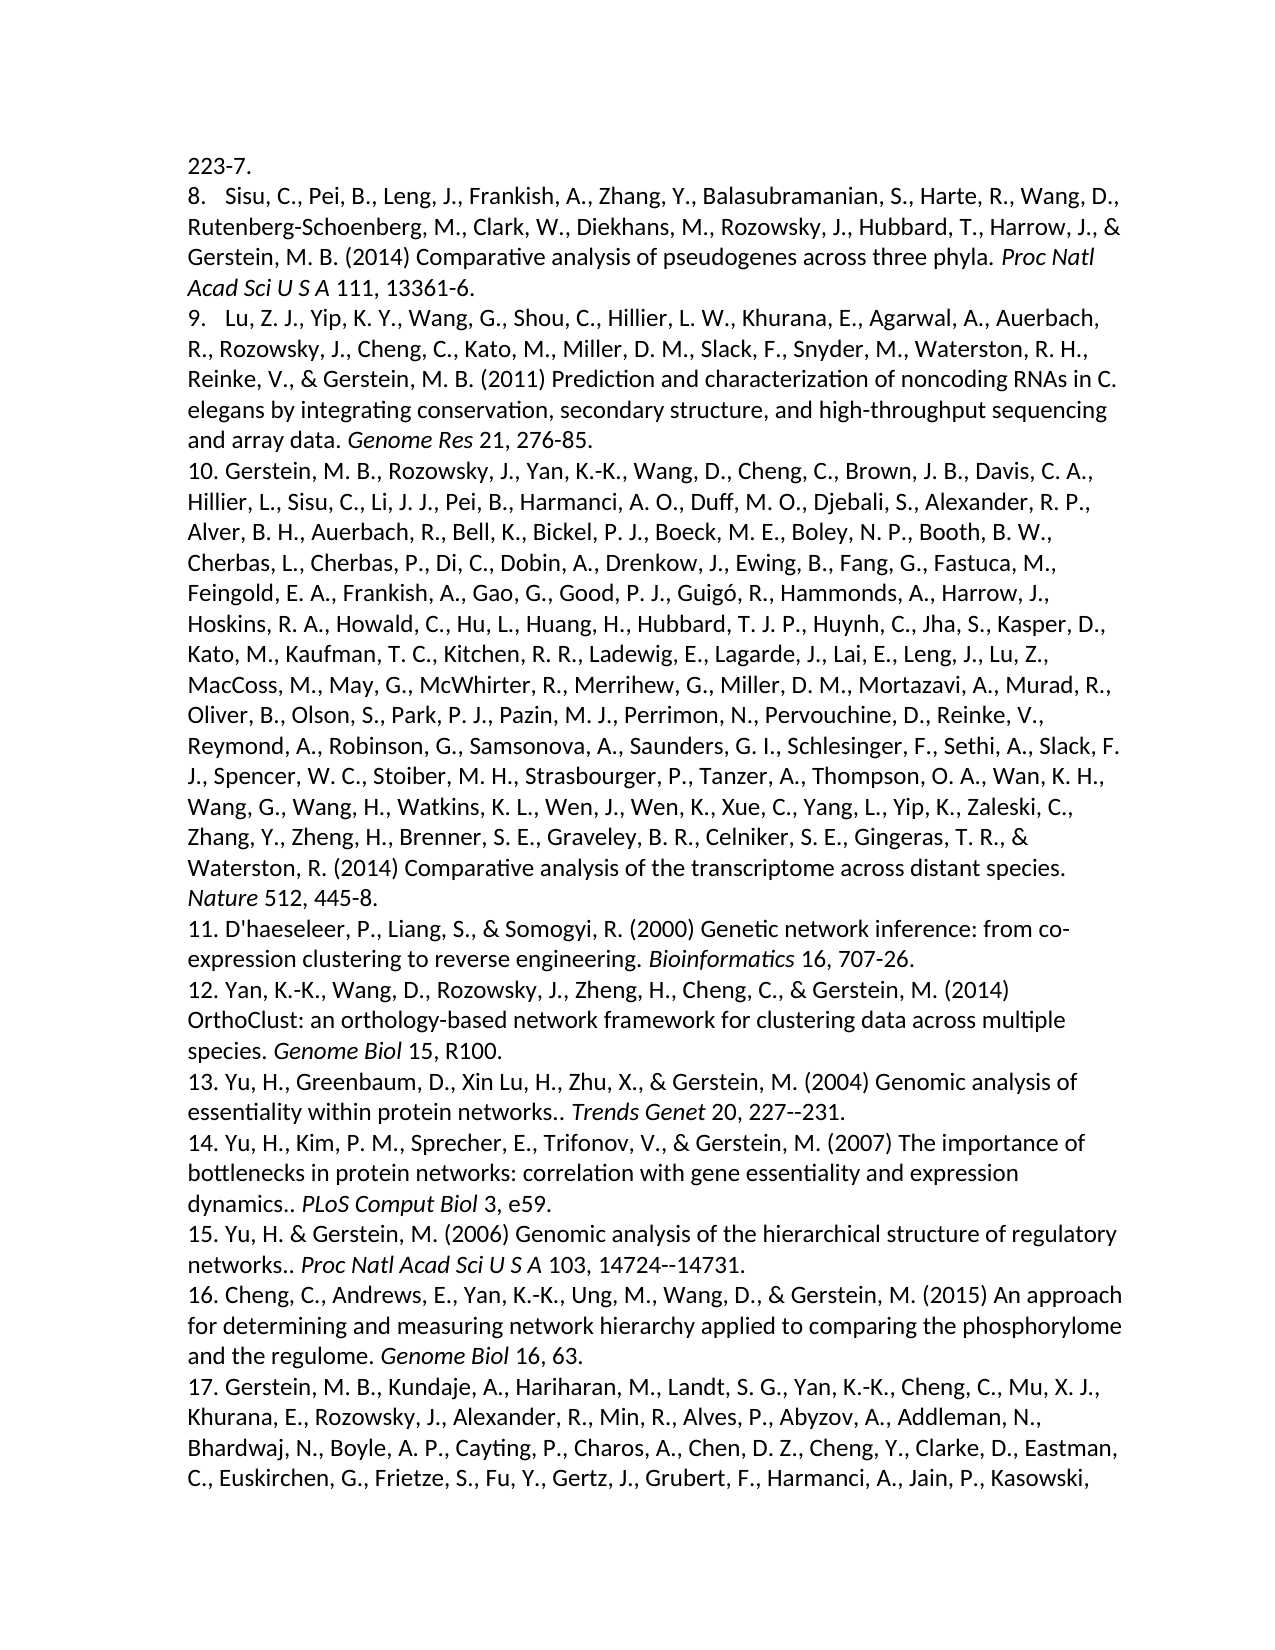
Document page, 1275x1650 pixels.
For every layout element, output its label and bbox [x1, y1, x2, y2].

text [150, 150, 1125, 1493]
